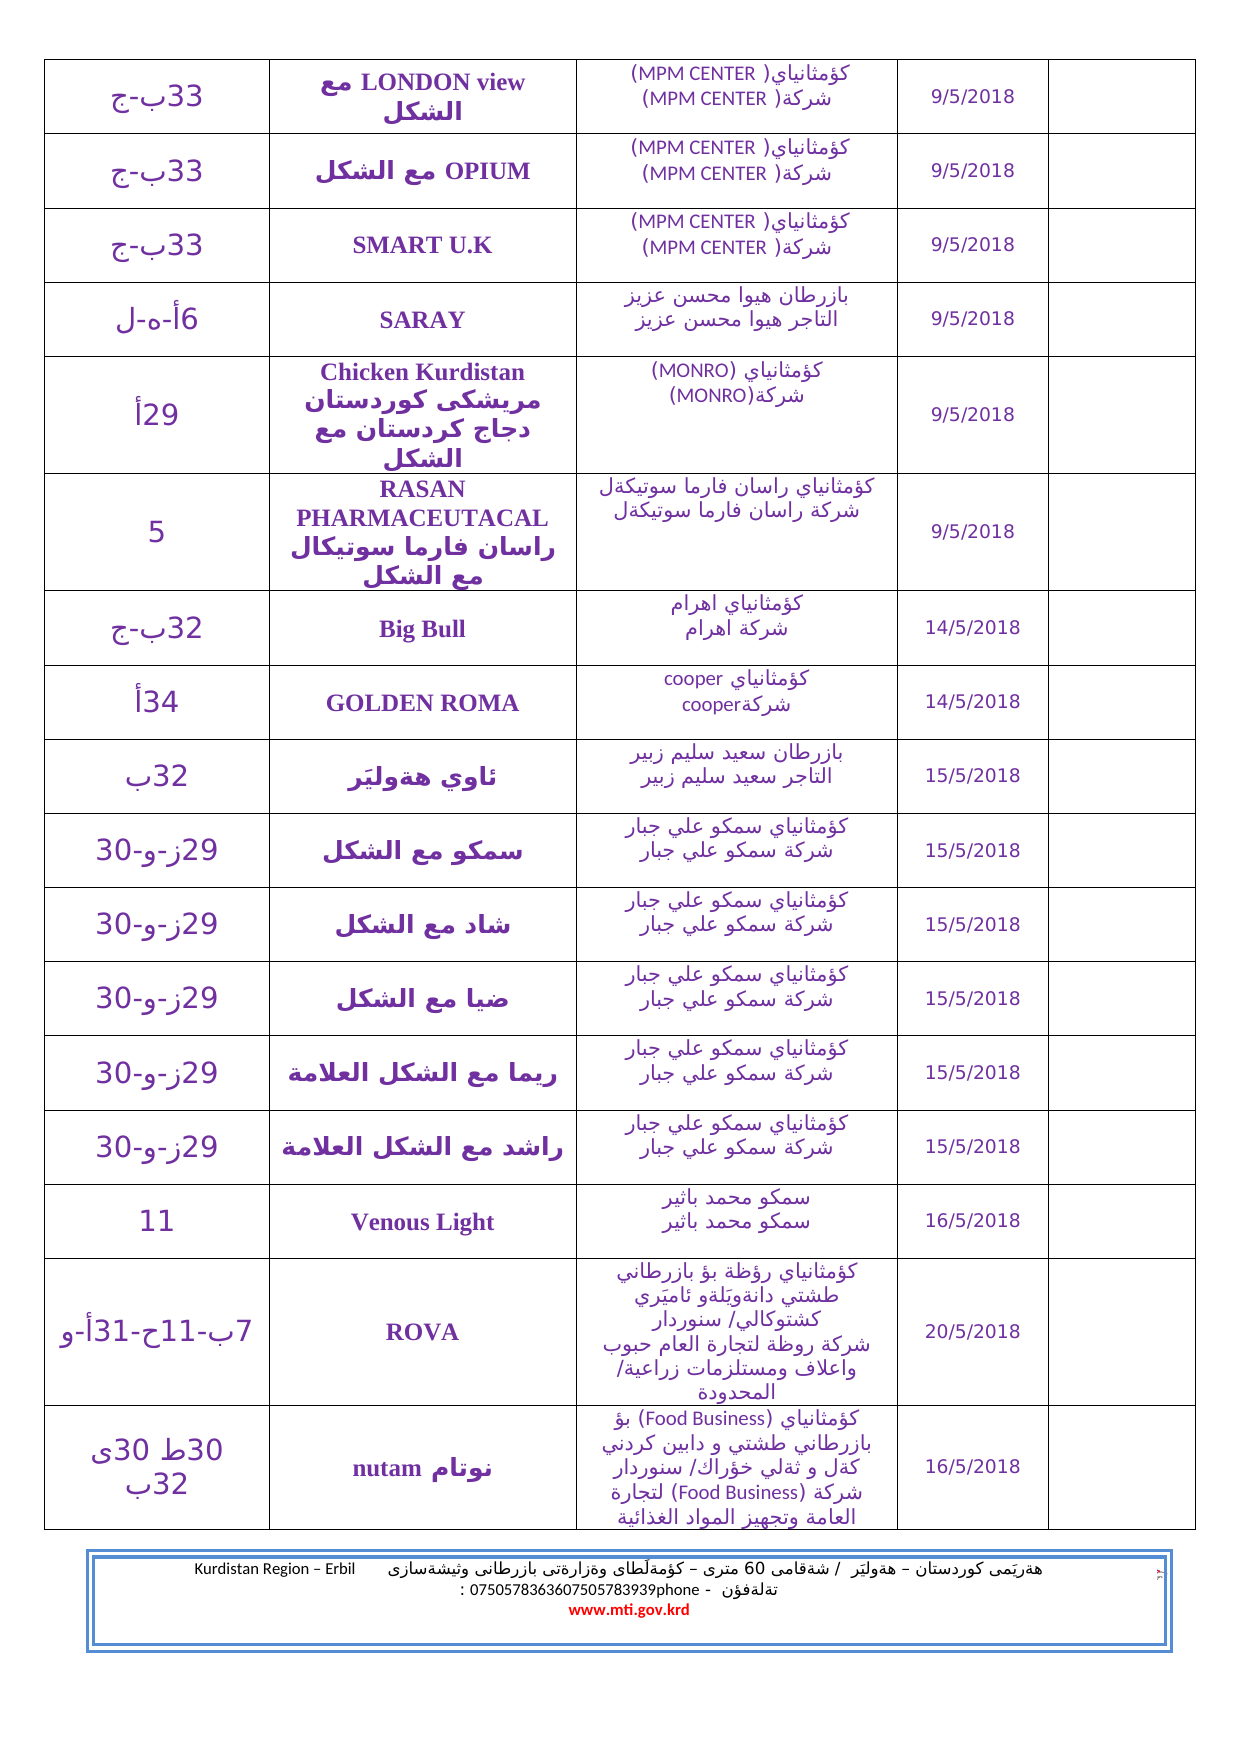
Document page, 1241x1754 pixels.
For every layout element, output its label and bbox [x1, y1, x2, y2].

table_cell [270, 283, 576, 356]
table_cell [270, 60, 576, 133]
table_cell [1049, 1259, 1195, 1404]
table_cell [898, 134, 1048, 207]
picture [1157, 1561, 1164, 1583]
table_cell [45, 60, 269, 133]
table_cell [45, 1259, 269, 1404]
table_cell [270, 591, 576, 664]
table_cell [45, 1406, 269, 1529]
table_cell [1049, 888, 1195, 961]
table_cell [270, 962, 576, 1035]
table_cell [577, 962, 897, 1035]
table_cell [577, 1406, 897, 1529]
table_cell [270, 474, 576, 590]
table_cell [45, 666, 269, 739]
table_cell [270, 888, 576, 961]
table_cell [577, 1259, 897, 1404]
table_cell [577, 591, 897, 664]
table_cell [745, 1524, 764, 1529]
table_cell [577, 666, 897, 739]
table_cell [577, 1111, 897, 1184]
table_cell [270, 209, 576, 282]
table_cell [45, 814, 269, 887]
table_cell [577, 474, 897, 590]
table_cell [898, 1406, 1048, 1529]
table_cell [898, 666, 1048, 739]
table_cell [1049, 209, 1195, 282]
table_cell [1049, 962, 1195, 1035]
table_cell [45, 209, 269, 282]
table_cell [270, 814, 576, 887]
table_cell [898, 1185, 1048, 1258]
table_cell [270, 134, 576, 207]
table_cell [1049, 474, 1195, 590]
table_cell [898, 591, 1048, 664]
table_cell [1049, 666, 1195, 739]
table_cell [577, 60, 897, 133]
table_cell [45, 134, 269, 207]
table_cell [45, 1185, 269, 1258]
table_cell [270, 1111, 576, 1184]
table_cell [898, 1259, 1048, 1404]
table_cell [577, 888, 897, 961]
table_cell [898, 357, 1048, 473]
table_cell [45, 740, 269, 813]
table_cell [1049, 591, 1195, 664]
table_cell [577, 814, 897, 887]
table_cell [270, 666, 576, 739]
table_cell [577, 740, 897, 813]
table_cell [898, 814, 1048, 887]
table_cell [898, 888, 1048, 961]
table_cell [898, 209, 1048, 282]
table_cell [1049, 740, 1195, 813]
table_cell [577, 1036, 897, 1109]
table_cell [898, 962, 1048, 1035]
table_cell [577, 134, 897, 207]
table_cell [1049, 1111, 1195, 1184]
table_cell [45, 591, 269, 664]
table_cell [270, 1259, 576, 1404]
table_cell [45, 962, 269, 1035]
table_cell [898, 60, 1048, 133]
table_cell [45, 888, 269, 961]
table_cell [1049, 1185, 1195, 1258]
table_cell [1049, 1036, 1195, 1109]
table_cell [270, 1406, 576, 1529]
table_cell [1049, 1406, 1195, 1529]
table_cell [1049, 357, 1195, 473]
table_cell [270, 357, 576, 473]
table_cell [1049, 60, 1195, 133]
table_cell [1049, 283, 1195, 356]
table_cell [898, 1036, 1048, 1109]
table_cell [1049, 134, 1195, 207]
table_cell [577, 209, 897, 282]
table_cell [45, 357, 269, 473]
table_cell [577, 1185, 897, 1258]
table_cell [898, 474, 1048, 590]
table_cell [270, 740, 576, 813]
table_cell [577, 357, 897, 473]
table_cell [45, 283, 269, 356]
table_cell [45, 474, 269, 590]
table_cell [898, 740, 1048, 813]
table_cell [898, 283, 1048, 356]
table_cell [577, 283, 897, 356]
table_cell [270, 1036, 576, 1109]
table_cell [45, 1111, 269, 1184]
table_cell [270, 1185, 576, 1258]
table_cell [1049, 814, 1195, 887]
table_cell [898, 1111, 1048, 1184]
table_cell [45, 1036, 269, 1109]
